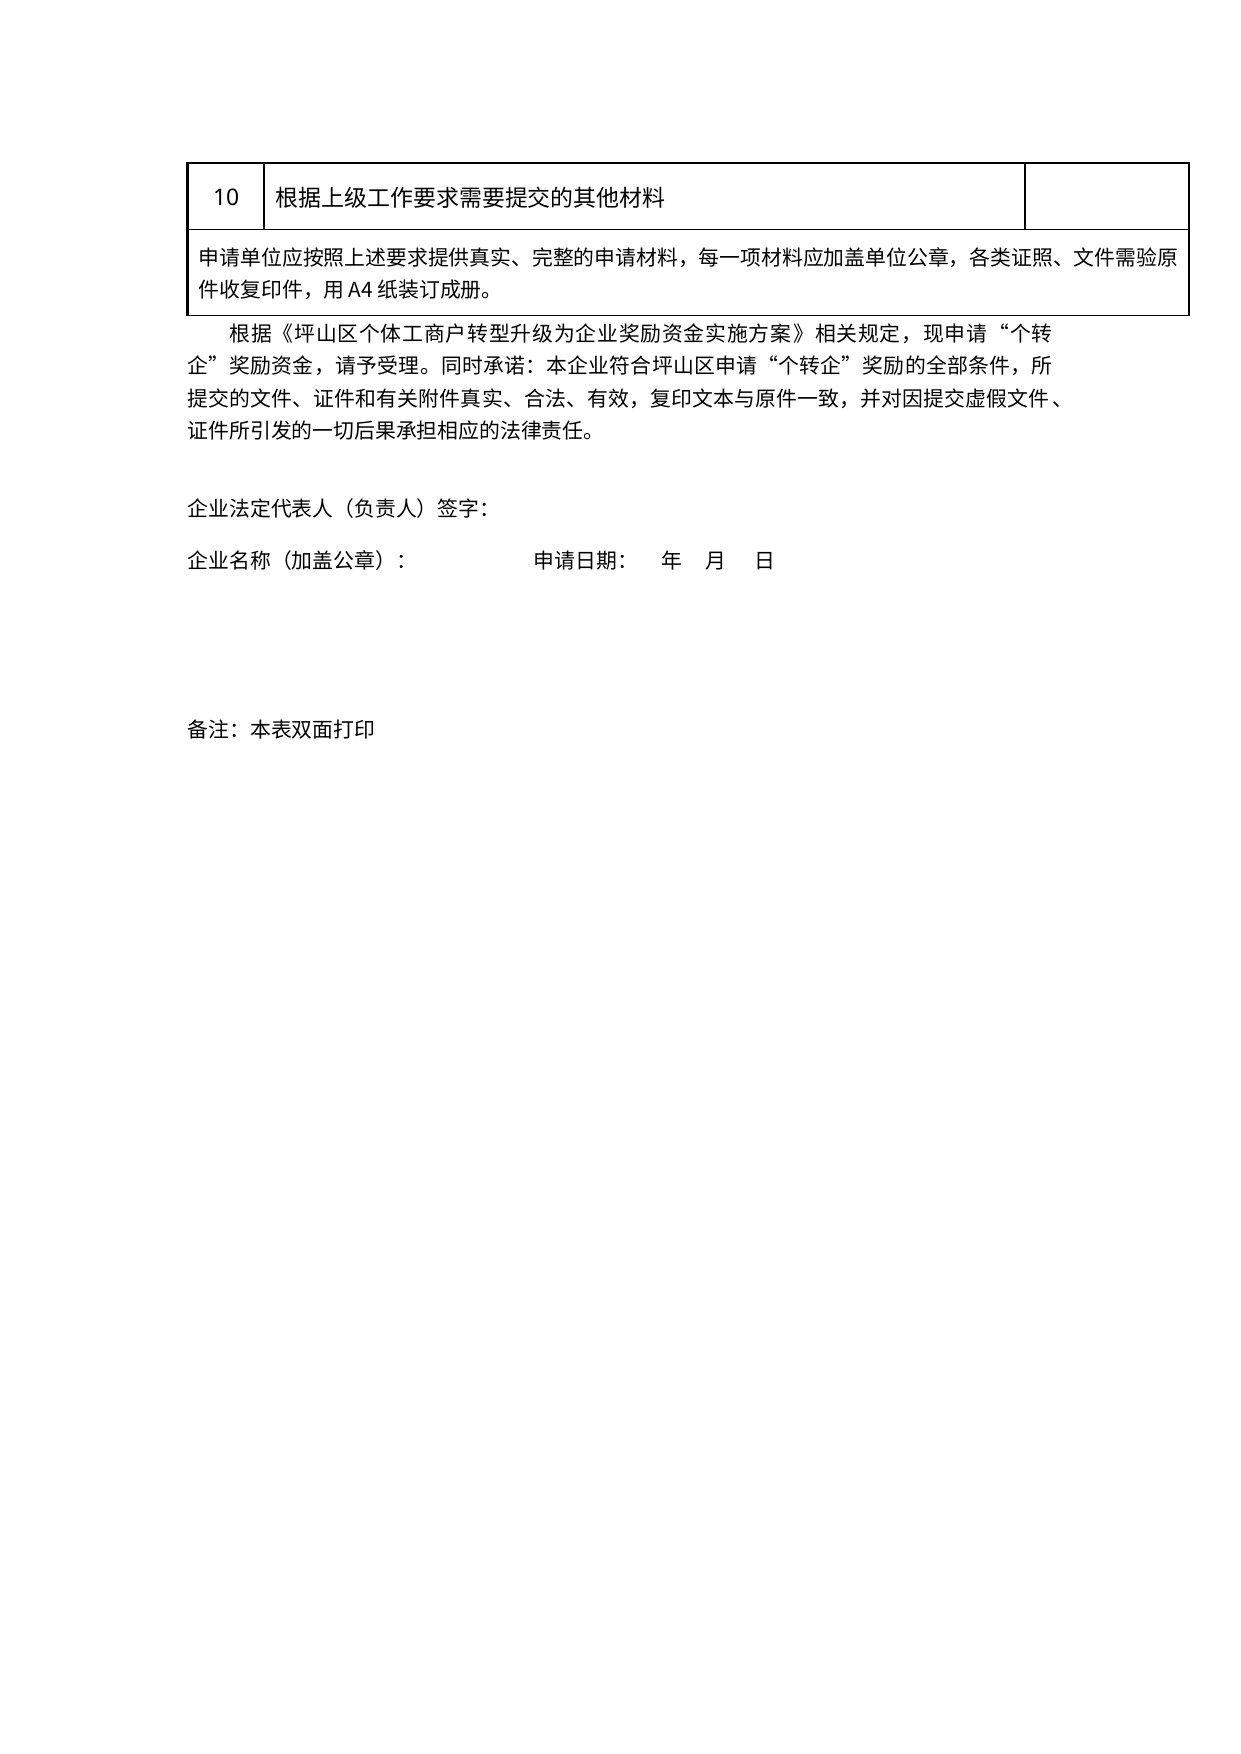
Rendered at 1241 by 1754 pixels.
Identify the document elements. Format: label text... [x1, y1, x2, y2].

text 企业名称（加盖公章）： 申请日期： 年 月 日 [187, 524, 1053, 580]
text 备注：本表双面打印 [187, 692, 1053, 749]
table_cell 根据上级工作要求需要提交的其他材料 [265, 164, 1024, 228]
text 根据《坪山区个体工商户转型升级为企业奖励资金实施方案》相关规定，现申请“个转企”奖励资金，请予受理。同时承诺：本企业符合坪山区申请“个转企”奖励的全部条件，所提交的文件、证件和有关附件真实、合法、有效，复印文本与原件一致，并对因提交虚假文件、证件所引发的一切后果承担相应的法律责任。 [187, 316, 1053, 446]
table_cell [1026, 164, 1188, 228]
text 企业法定代表人（负责人）签字： [187, 491, 1053, 524]
table_cell 申请单位应按照上述要求提供真实、完整的申请材料，每一项材料应加盖单位公章，各类证照、文件需验原件收复印件，用A4纸装订成册。 [189, 230, 1188, 314]
table_cell 10 [189, 164, 263, 228]
